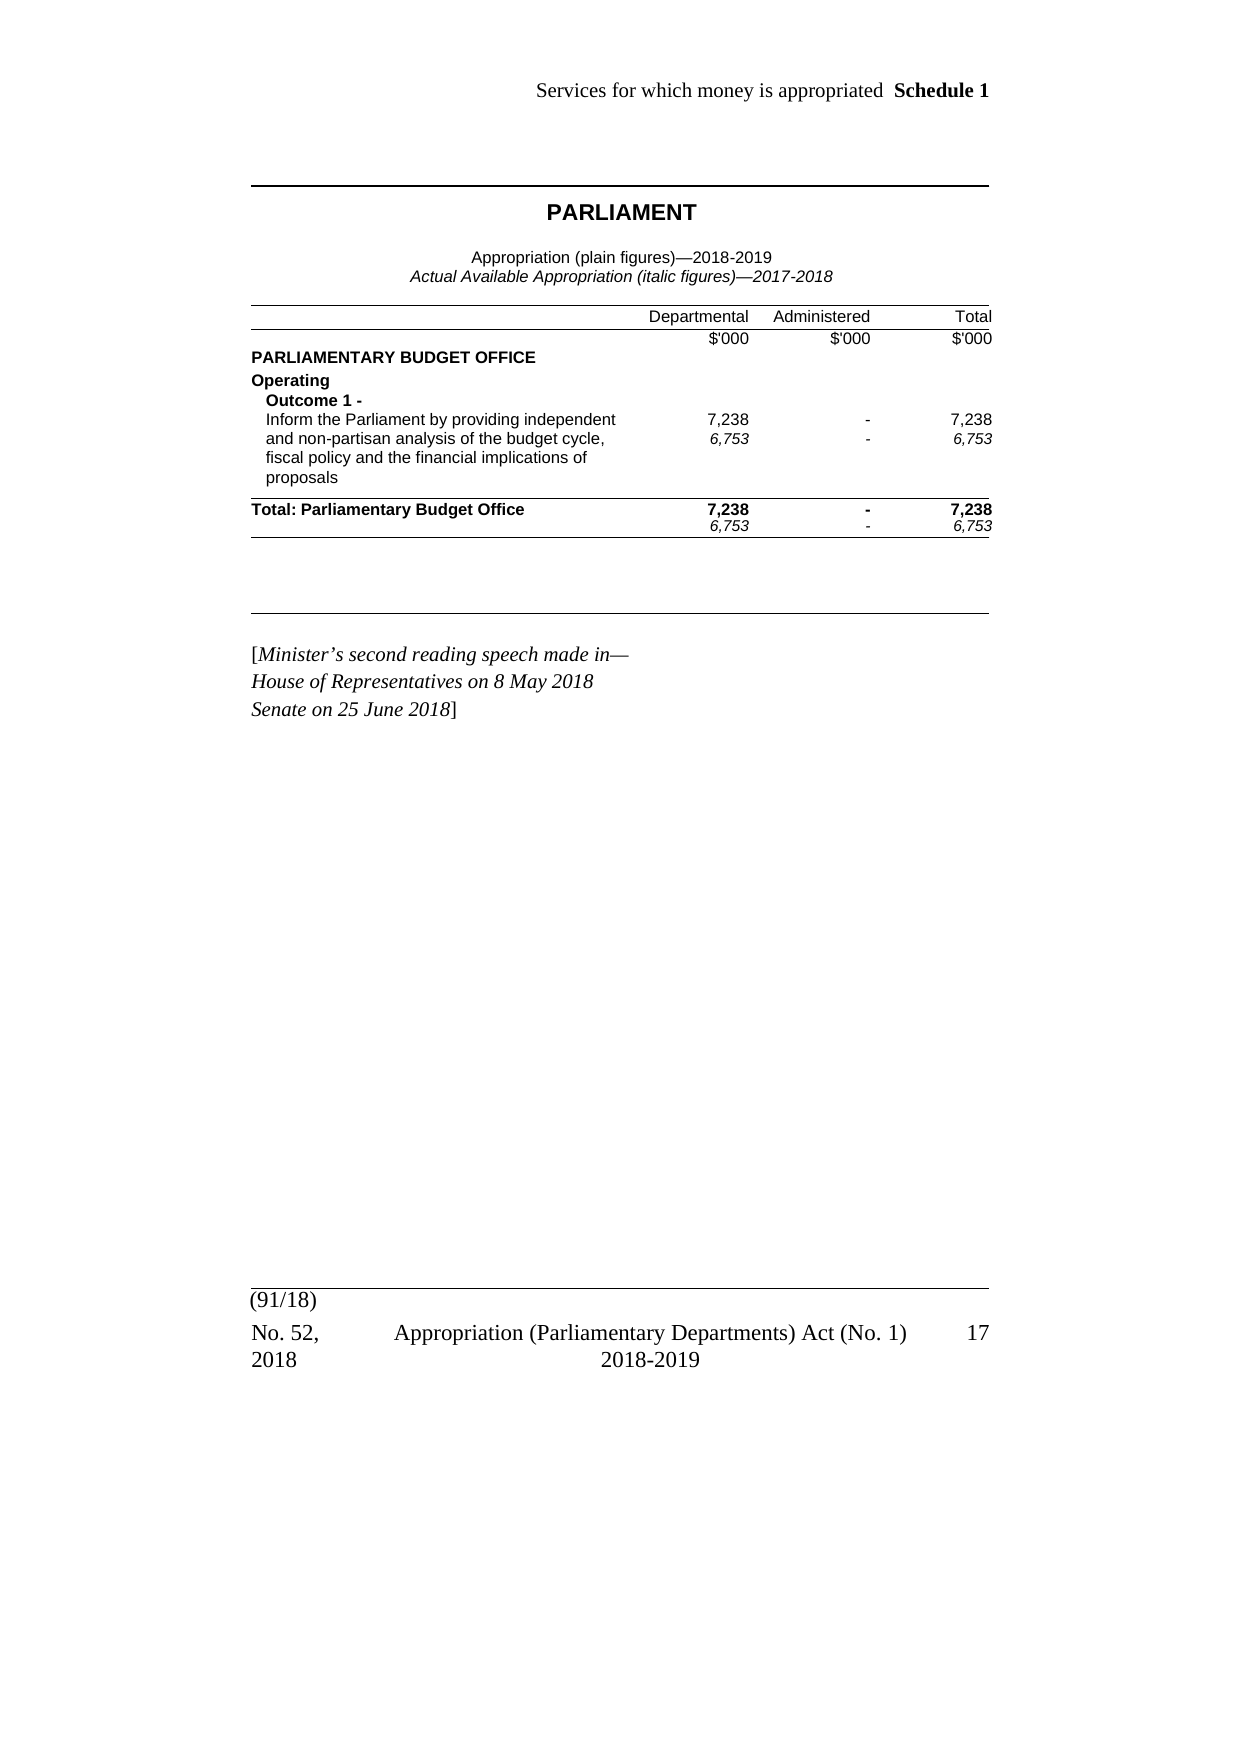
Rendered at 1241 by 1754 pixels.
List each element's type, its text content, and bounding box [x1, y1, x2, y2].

text PARLIAMENTARY BUDGET OFFICE [251, 348, 989, 368]
text proposals [251, 468, 989, 487]
text House of Representatives on 8 May 2018 [251, 666, 989, 693]
text Senate on 25 June 2018] [251, 693, 989, 721]
text 6,753 - 6,753 [251, 519, 989, 537]
text (91/18) [249, 1285, 317, 1312]
text PARLIAMENT [251, 199, 989, 226]
text Appropriation (plain figures)—2018-2019 [251, 248, 989, 268]
text Inform the Parliament by providing independent 7,238 - 7,238 [251, 410, 989, 429]
text Actual Available Appropriation (italic figures)—2017-2018 [251, 268, 989, 287]
text and non-partisan analysis of the budget cycle, 6,753 - 6,753 [251, 429, 989, 449]
text Departmental Administered Total [251, 306, 989, 329]
text Operating [251, 368, 989, 391]
text [Minister’s second reading speech made in— [251, 639, 989, 666]
text Outcome 1 - [251, 391, 989, 410]
text $'000 $'000 $'000 [251, 330, 989, 348]
text fiscal policy and the financial implications of [251, 449, 989, 468]
text Total: Parliamentary Budget Office 7,238 - 7,238 [251, 499, 989, 519]
